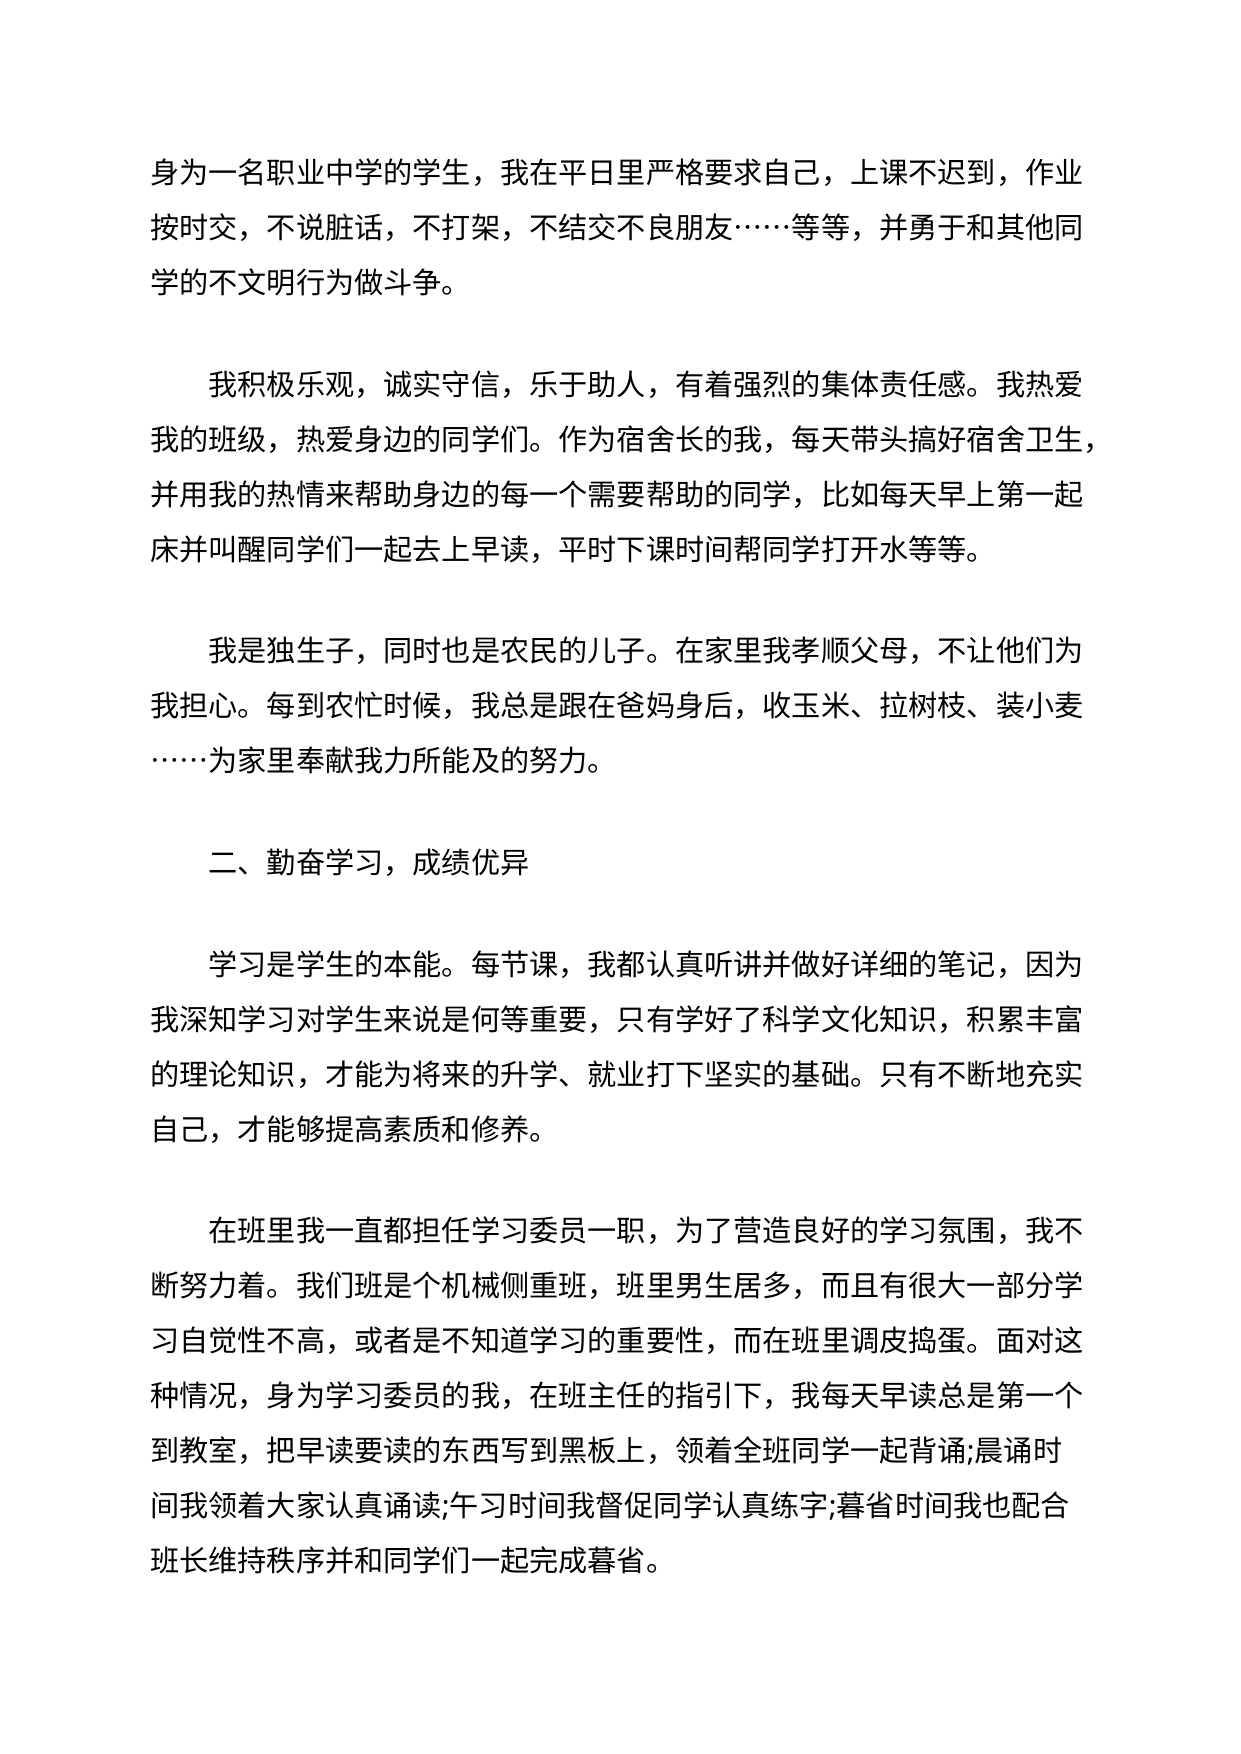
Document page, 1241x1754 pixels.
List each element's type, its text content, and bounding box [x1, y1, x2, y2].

text 我积极乐观，诚实守信，乐于助人，有着强烈的集体责任感。我热爱我的班级，热爱身边的同学们。作为宿舍长的我，每天带头搞好宿舍卫生，并用我的热情来帮助身边的每一个需要帮助的同学，比如每天早上第一起床并叫醒同学们一起去上早读，平时下课时间帮同学打开水等等。 [150, 362, 1090, 568]
text 学习是学生的本能。每节课，我都认真听讲并做好详细的笔记，因为我深知学习对学生来说是何等重要，只有学好了科学文化知识，积累丰富的理论知识，才能为将来的升学、就业打下坚实的基础。只有不断地充实自己，才能够提高素质和修养。 [150, 941, 1090, 1148]
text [150, 150, 1090, 302]
text 我是独生子，同时也是农民的儿子。在家里我孝顺父母，不让他们为我担心。每到农忙时候，我总是跟在爸妈身后，收玉米、拉树枝、装小麦……为家里奉献我力所能及的努力。 [150, 628, 1090, 780]
text 在班里我一直都担任学习委员一职，为了营造良好的学习氛围，我不断努力着。我们班是个机械侧重班，班里男生居多，而且有很大一部分学习自觉性不高，或者是不知道学习的重要性，而在班里调皮捣蛋。面对这种情况，身为学习委员的我，在班主任的指引下，我每天早读总是第一个到教室，把早读要读的东西写到黑板上，领着全班同学一起背诵;晨诵时间我领着大家认真诵读;午习时间我督促同学认真练字;暮省时间我也配合班长维持秩序并和同学们一起完成暮省。 [150, 1208, 1090, 1580]
text 二、勤奋学习，成绩优异 [150, 839, 1090, 882]
